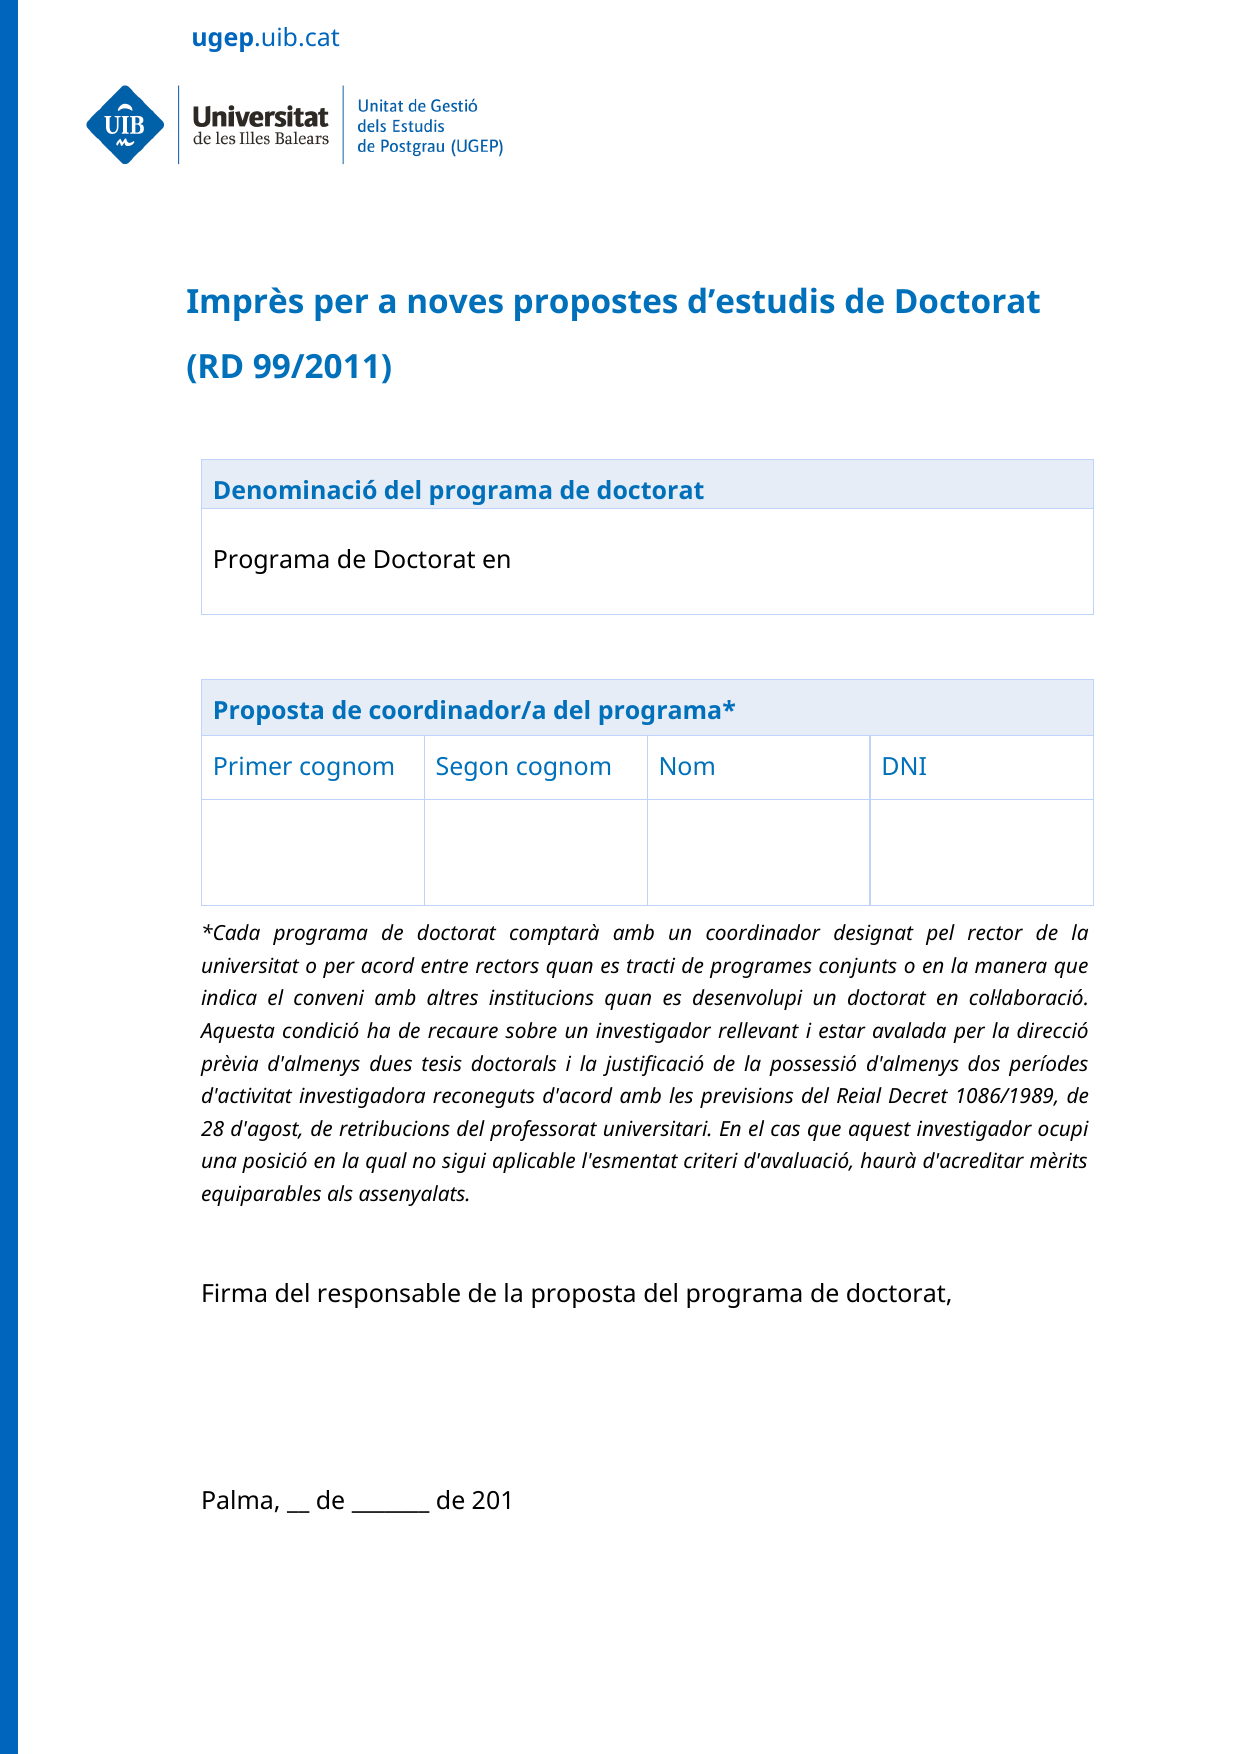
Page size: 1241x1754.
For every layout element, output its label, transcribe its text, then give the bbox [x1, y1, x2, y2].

table_header Denominació del programa de doctorat [202, 460, 1093, 508]
table_cell Segon cognom [425, 736, 647, 799]
text Palma, __ de _______ de 201 [201, 1482, 1092, 1517]
text *Cada programa de doctorat comptarà amb un coordinador designat pel rector de la universitat o per acord entre rectors quan es tracti de programes conjunts o en la manera que indica el conveni amb altres institucions quan es desenvolupi un doctorat en col·laboració. Aquesta condició ha de recaure sobre un investigador rellevant i estar avalada per la direcció prèvia d'almenys dues tesis doctorals i la justificació de la possessió d'almenys dos períodes d'activitat investigadora reconeguts d'acord amb les previsions del Reial Decret 1086/1989, de 28 d'agost, de retribucions del professorat universitari. En el cas que aquest investigador ocupi una posició en la qual no sigui aplicable l'esmentat criteri d'avaluació, haurà d'acreditar mèrits equiparables als assenyalats. [201, 918, 1092, 1207]
table_header Proposta de coordinador/a del programa* [202, 680, 1093, 735]
table_cell Primer cognom [202, 736, 424, 799]
table_cell Nom [648, 736, 869, 799]
table_cell [202, 800, 424, 905]
text Imprès per a noves propostes d’estudis de Doctorat [186, 278, 1092, 324]
table_cell [871, 800, 1093, 905]
table_cell Programa de Doctorat en [202, 509, 1093, 613]
picture [70, 70, 520, 179]
text (RD 99/2011) [186, 343, 1092, 388]
table_cell DNI [871, 736, 1093, 799]
text Firma del responsable de la proposta del programa de doctorat, [201, 1276, 1092, 1310]
table_cell [425, 800, 647, 905]
table_cell [648, 800, 869, 905]
